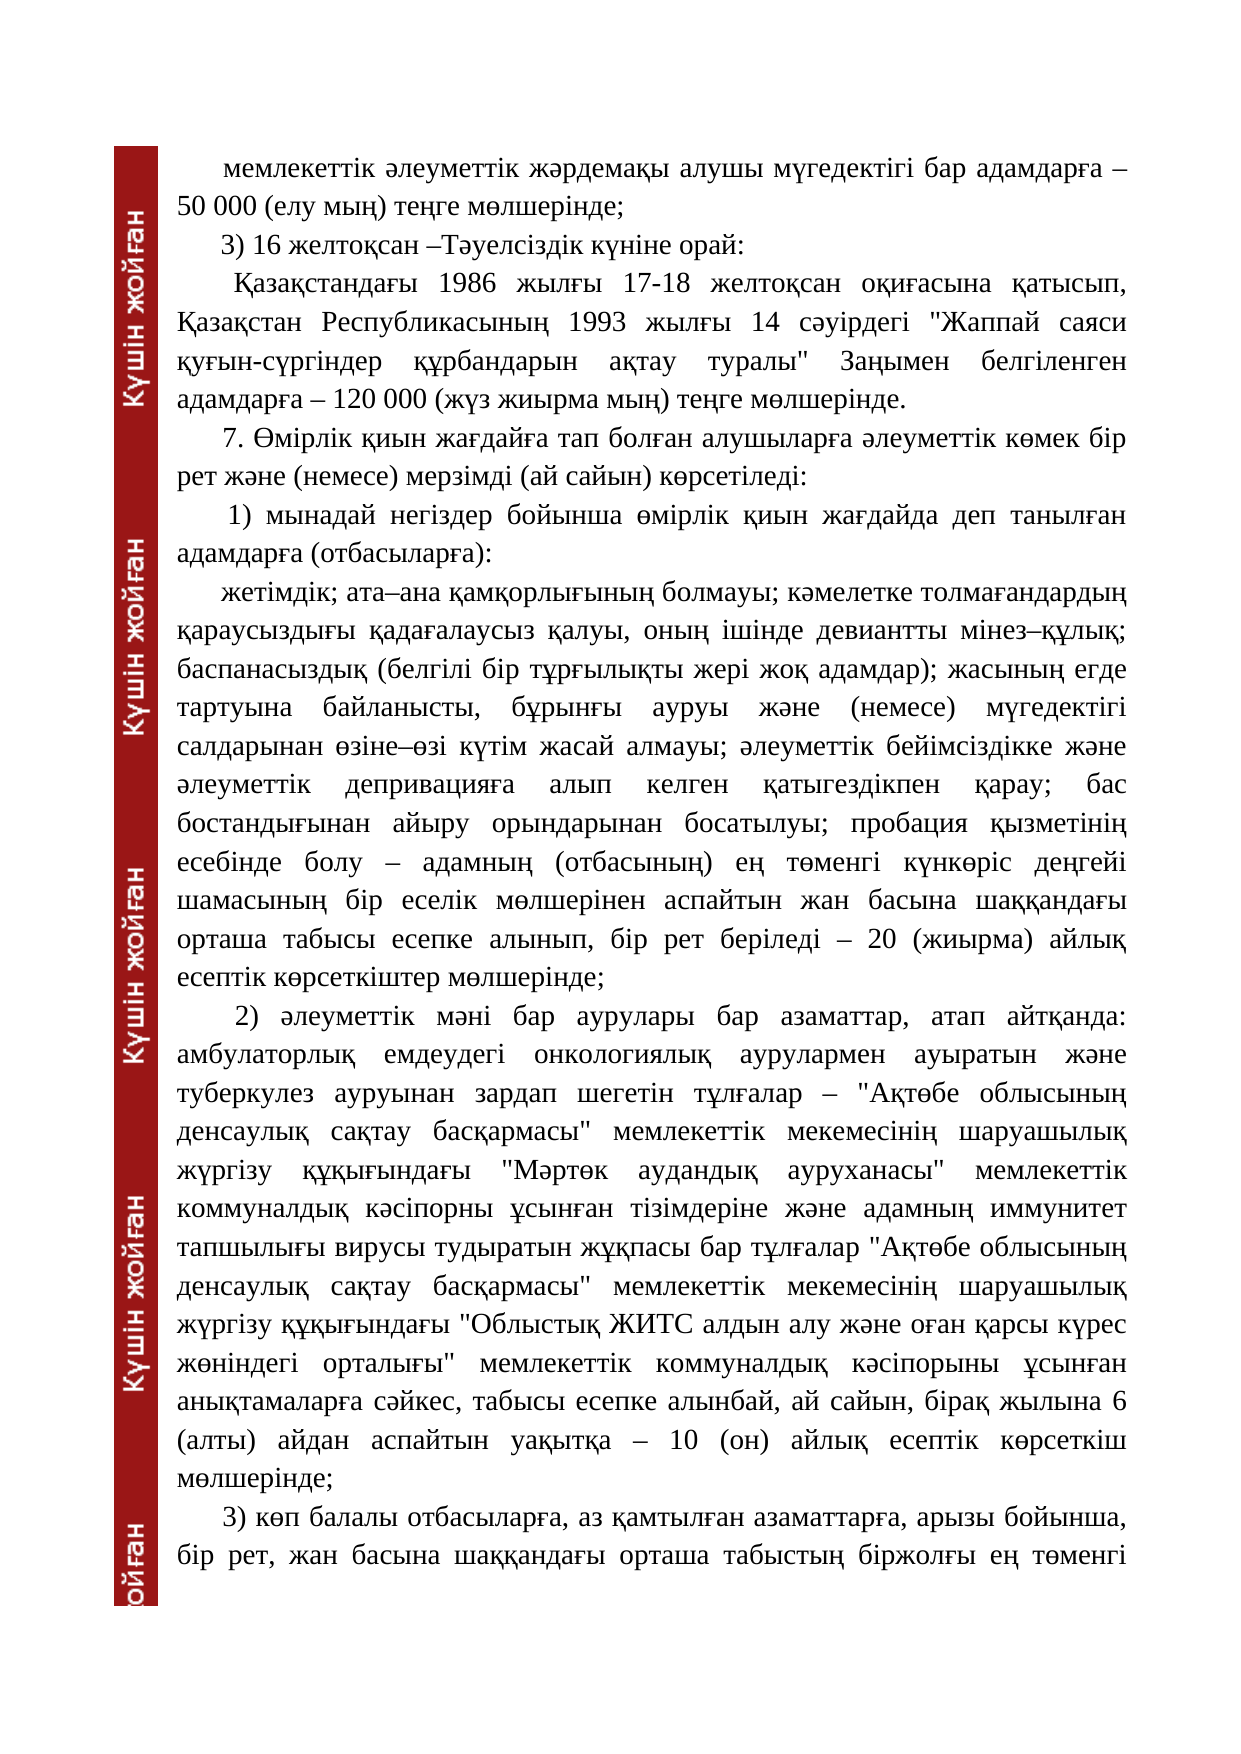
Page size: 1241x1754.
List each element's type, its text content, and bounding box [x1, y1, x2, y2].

text мемлекеттік әлеуметтік жәрдемақы алушы мүгедектігі бар адамдарға – 50 000 (елу мың) теңге мөлшерiнде; [112, 150, 1128, 222]
picture [114, 415, 158, 420]
picture [114, 993, 158, 998]
picture [114, 492, 158, 497]
text жетімдік; ата–ана қамқорлығының болмауы; кәмелетке толмағандардың қараусыздығы қадағалаусыз қалуы, оның ішінде девиантты мінез–құлық; баспанасыздық (белгілі бір тұрғылықты жері жоқ адамдар); жасының егде тартуына байланысты, бұрынғы ауруы және (немесе) мүгедектігі салдарынан өзіне–өзі күтім жасай алмауы; әлеуметтік бейімсіздікке және әлеуметтік депривацияға алып келген қатыгездікпен қарау; бас бостандығынан айыру орындарынан босатылуы; пробация қызметінің есебінде болу – адамның (отбасының) ең төменгі күнкөріс деңгейі шамасының бір еселік мөлшерінен аспайтын жан басына шаққандағы орташа табысы есепке алынып, бір рет беріледі – 20 (жиырма) айлық есептік көрсеткіштер мөлшерінде; [112, 574, 1128, 993]
text 2) әлеуметтік мәні бар аурулары бар азаматтар, атап айтқанда: амбулаторлық емдеудегі онкологиялық аурулармен ауыратын және туберкулез ауруынан зардап шегетін тұлғалар – "Ақтөбе облысының денсаулық сақтау басқармасы" мемлекеттік мекемесінің шаруашылық жүргізу құқығындағы "Мәртөк аудандық ауруханасы" мемлекеттік коммуналдық кәсіпорны ұсынған тізімдеріне және адамның иммунитет тапшылығы вирусы тудыратын жұқпасы бар тұлғалар "Ақтөбе облысының денсаулық сақтау басқармасы" мемлекеттік мекемесінің шаруашылық жүргізу құқығындағы "Облыстық ЖИТС алдын алу және оған қарсы күрес жөніндегі орталығы" мемлекеттік коммуналдық кәсіпорыны ұсынған анықтамаларға сәйкес, табысы есепке алынбай, ай сайын, бірақ жылына 6 (алты) айдан аспайтын уақытқа – 10 (он) айлық есептік көрсеткіш мөлшерінде; [112, 998, 1128, 1494]
picture [114, 261, 158, 266]
picture [114, 1494, 158, 1499]
text Қазақстандағы 1986 жылғы 17-18 желтоқсан оқиғасына қатысып, Қазақстан Республикасының 1993 жылғы 14 сәуірдегі "Жаппай саяси қуғын-сүргіндер құрбандарын ақтау туралы" Заңымен белгіленген адамдарға – 120 000 (жүз жиырма мың) теңге мөлшерiнде. [112, 266, 1128, 415]
text 3) 16 желтоқсан –Тәуелсіздік күніне орай: [112, 227, 1128, 261]
text 7. Өмірлік қиын жағдайға тап болған алушыларға әлеуметтік көмек бір рет және (немесе) мерзімді (ай сайын) көрсетіледі: [112, 420, 1128, 492]
picture [114, 222, 158, 227]
picture [114, 1571, 158, 1606]
picture [114, 146, 158, 150]
text 1) мынадай негіздер бойынша өмірлік қиын жағдайда деп танылған адамдарға (отбасыларға): [112, 497, 1128, 569]
picture [114, 569, 158, 574]
